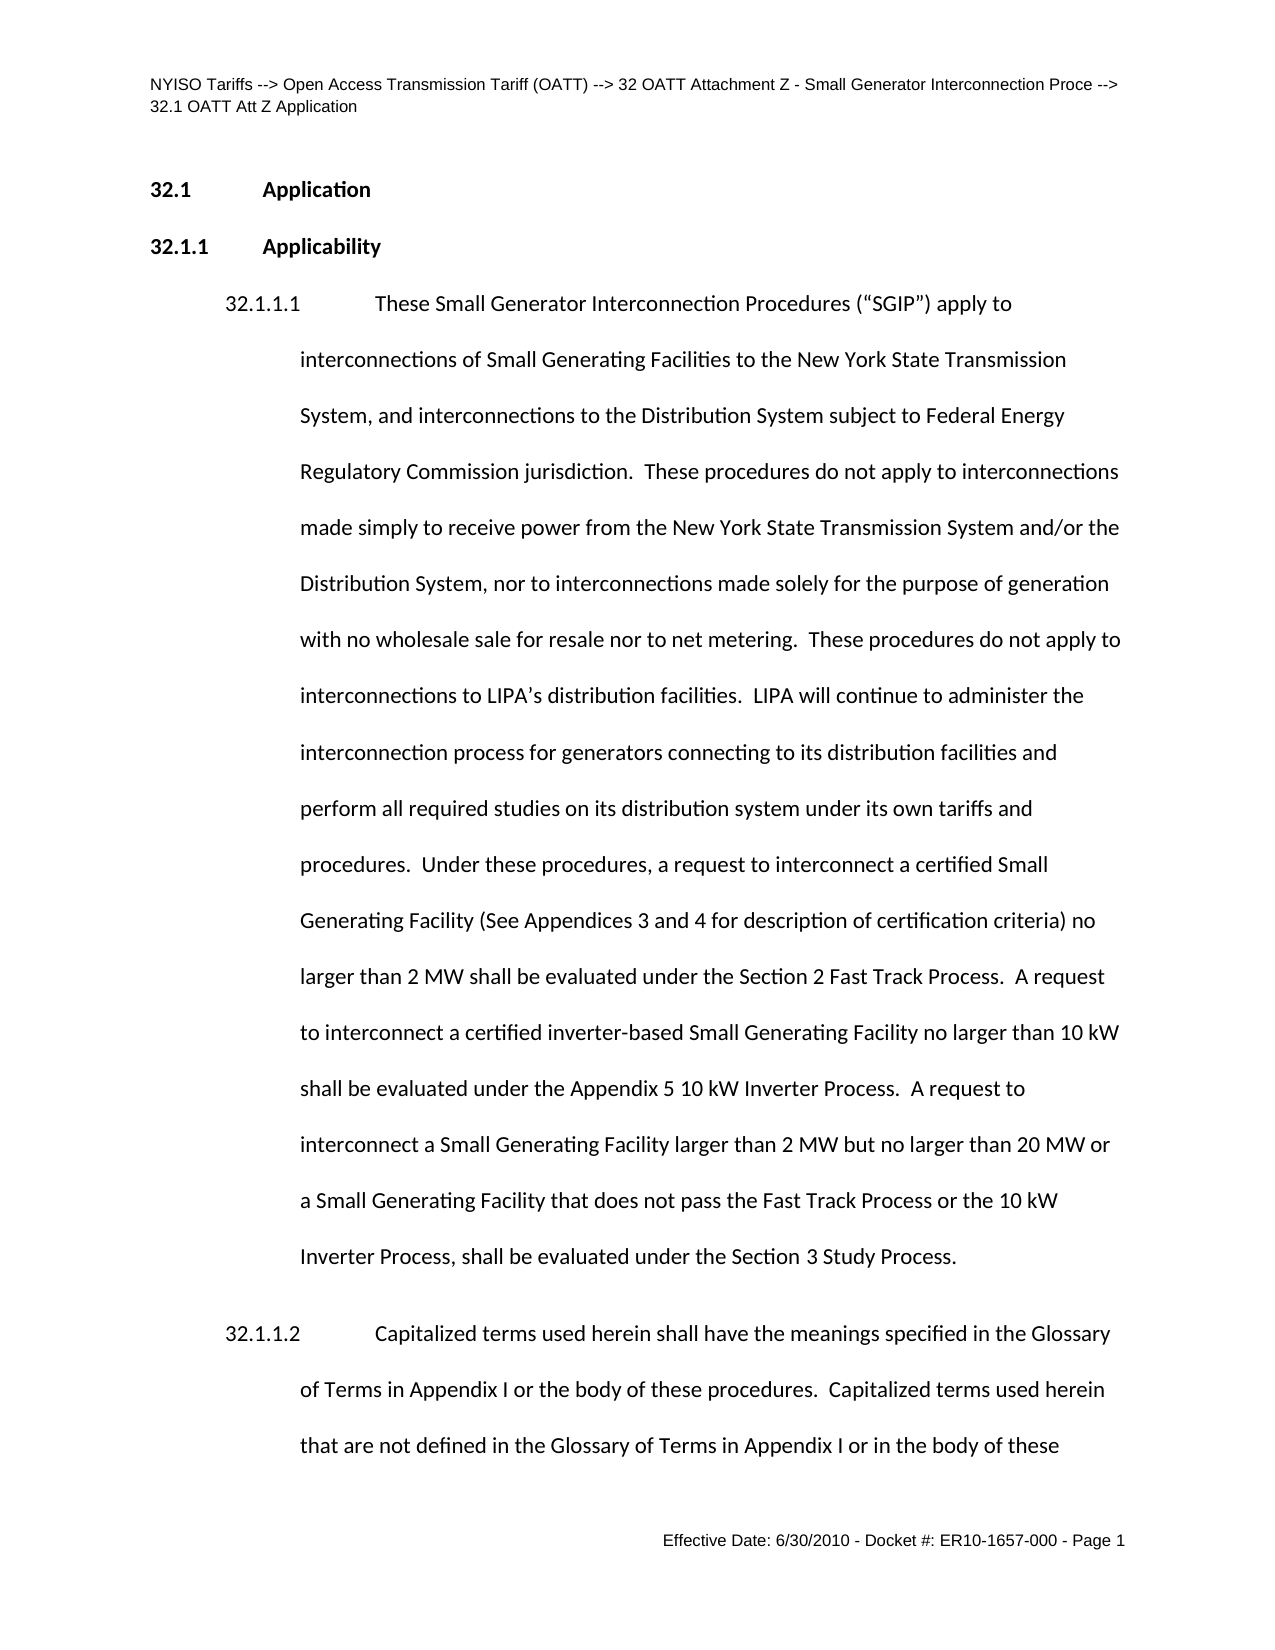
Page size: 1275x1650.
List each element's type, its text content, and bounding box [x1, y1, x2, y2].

text 32.1.1.1 These Small Generator Interconnection Procedures (“SGIP”) apply to interconnections of Small Generating Facilities to the New York State Transmission System, and interconnections to the Distribution System subject to Federal Energy Regulatory Commission jurisdiction. These procedures do not apply to interconnections made simply to receive power from the New York State Transmission System and/or the Distribution System, nor to interconnections made solely for the purpose of generation with no wholesale sale for resale nor to net metering. These procedures do not apply to interconnections to LIPA’s distribution facilities. LIPA will continue to administer the interconnection process for generators connecting to its distribution facilities and perform all required studies on its distribution system under its own tariffs and procedures. Under these procedures, a request to interconnect a certified Small Generating Facility (See Appendices 3 and 4 for description of certification criteria) no larger than 2 MW shall be evaluated under the Section 2 Fast Track Process. A request to interconnect a certified inverter-based Small Generating Facility no larger than 10 kW shall be evaluated under the Appendix 5 10 kW Inverter Process. A request to interconnect a Small Generating Facility larger than 2 MW but no larger than 20 MW or a Small Generating Facility that does not pass the Fast Track Process or the 10 kW Inverter Process, shall be evaluated under the Section 3 Study Process. [225, 289, 1125, 1270]
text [225, 1319, 1125, 1459]
subtitle 32.1.1 Applicability [150, 232, 1059, 260]
subtitle 32.1 Application [150, 175, 1123, 203]
